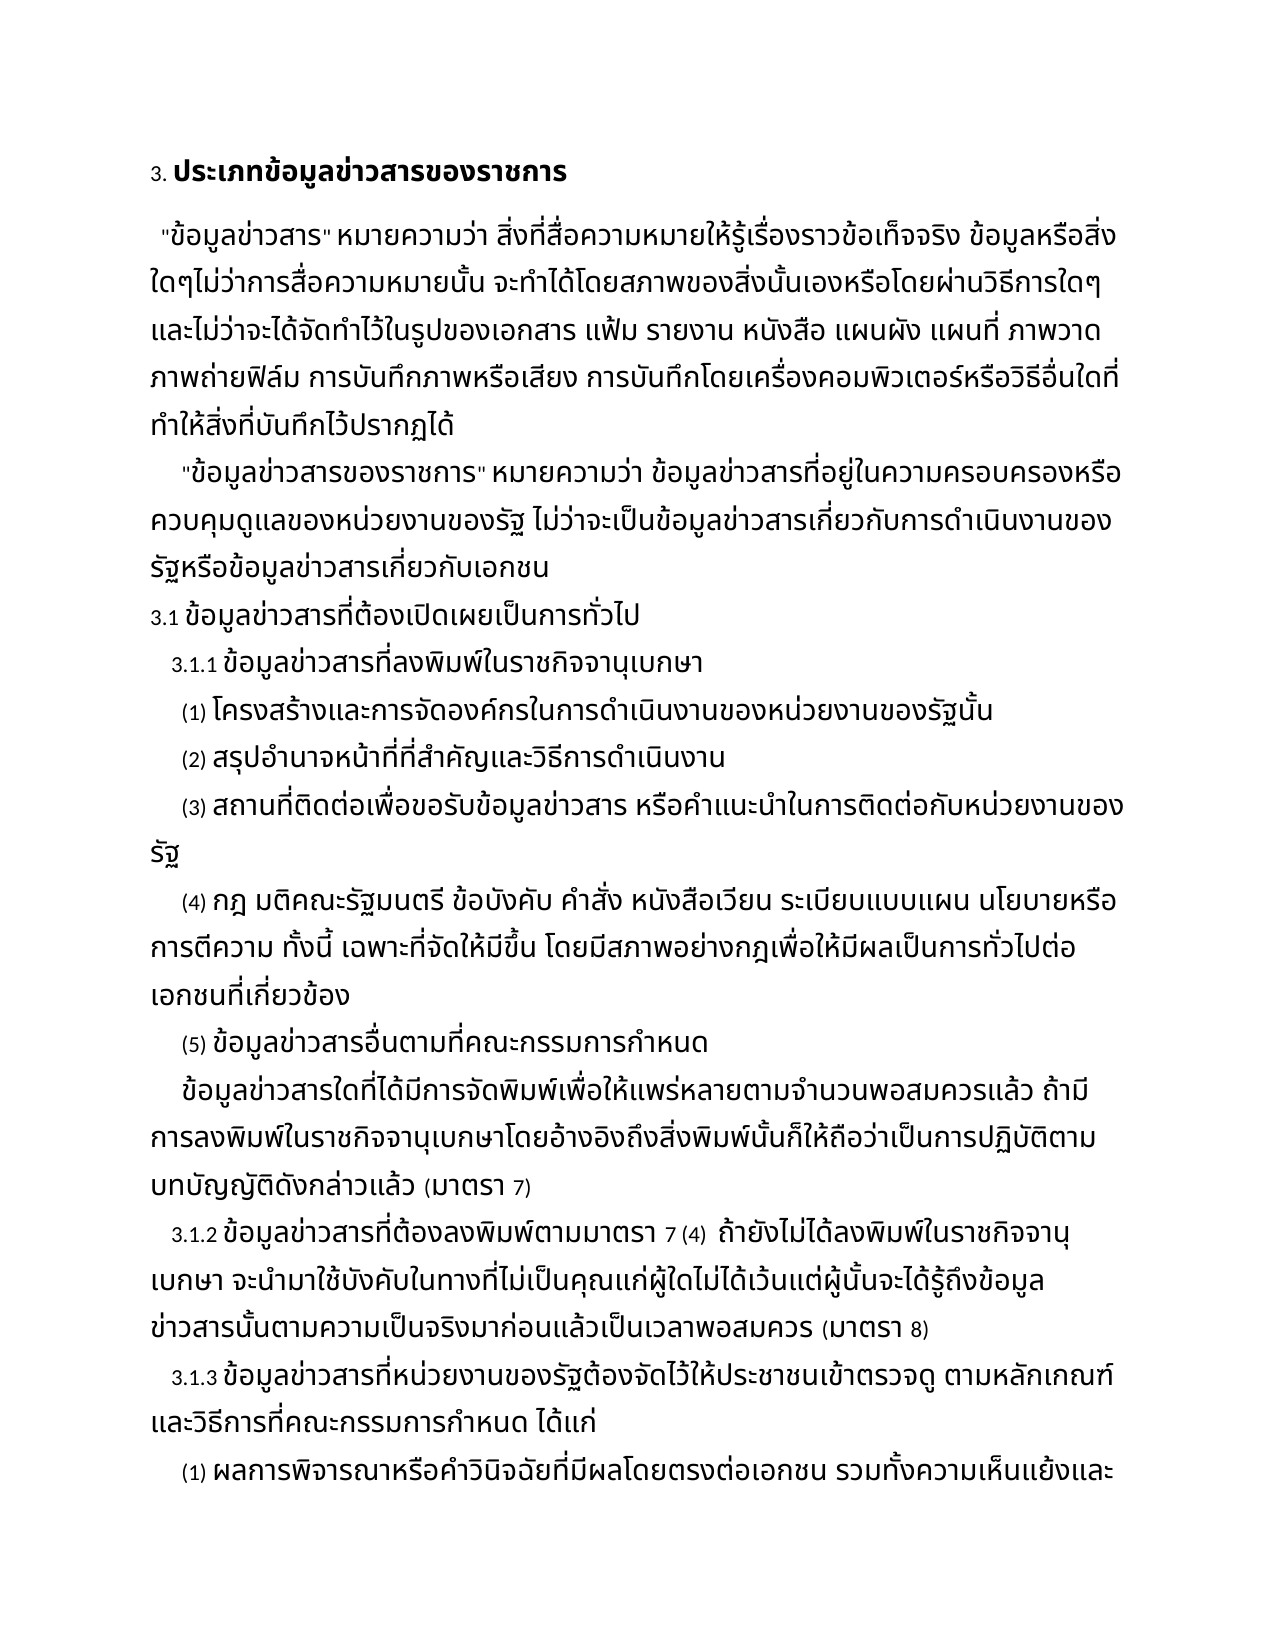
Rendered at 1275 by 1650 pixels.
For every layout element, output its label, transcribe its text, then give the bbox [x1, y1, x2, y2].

text 3. ประเภทข้อมูลข่าวสารของราชการ [150, 150, 1125, 194]
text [150, 214, 1125, 1493]
